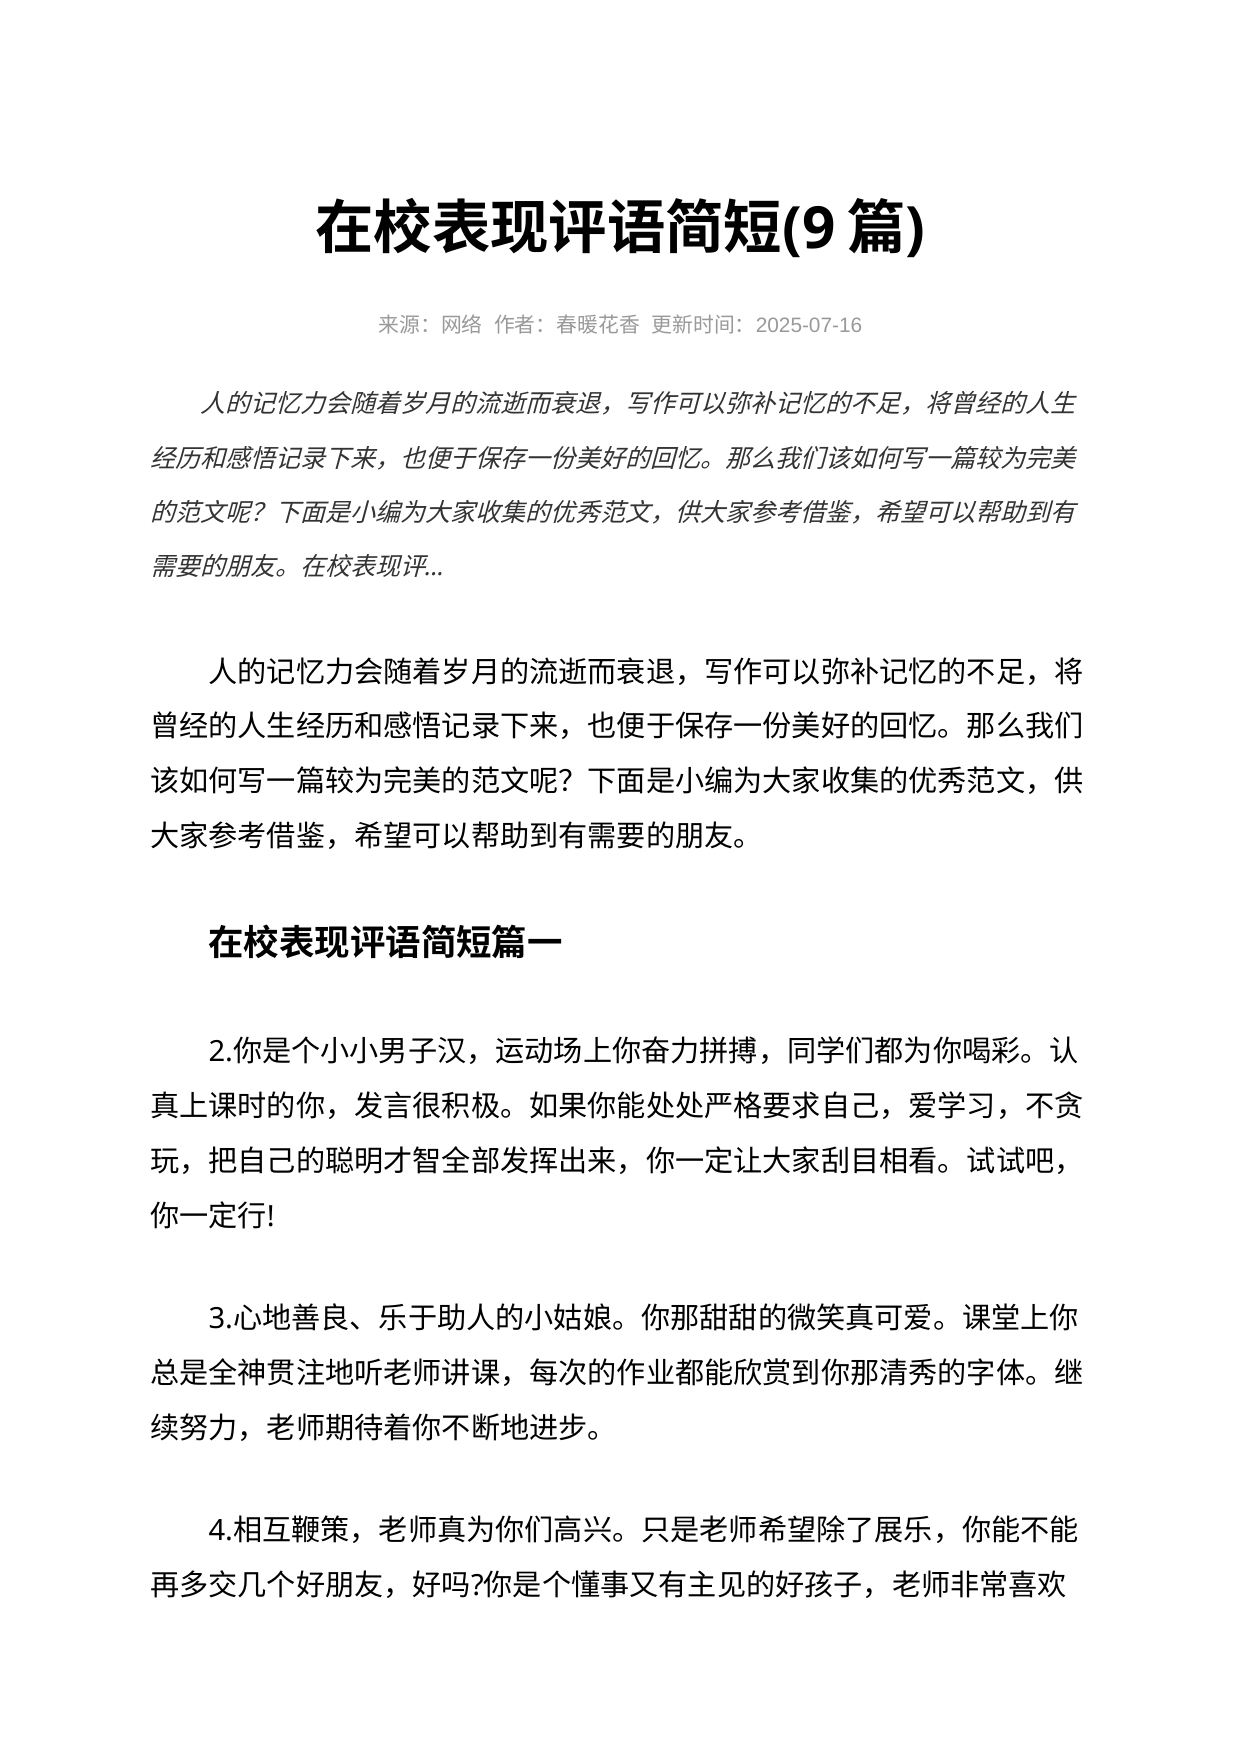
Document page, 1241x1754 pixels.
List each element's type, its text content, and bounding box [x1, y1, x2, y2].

text 来源：网络 作者：春暖花香 更新时间：2025-07-16 [150, 313, 1090, 337]
subtitle 在校表现评语简短(9篇) [150, 181, 1090, 266]
text 2.你是个小小男子汉，运动场上你奋力拼搏，同学们都为你喝彩。认真上课时的你，发言很积极。如果你能处处严格要求自己，爱学习，不贪玩，把自己的聪明才智全部发挥出来，你一定让大家刮目相看。试试吧，你一定行! [150, 1028, 1090, 1235]
text 人的记忆力会随着岁月的流逝而衰退，写作可以弥补记忆的不足，将曾经的人生经历和感悟记录下来，也便于保存一份美好的回忆。那么我们该如何写一篇较为完美的范文呢？下面是小编为大家收集的优秀范文，供大家参考借鉴，希望可以帮助到有需要的朋友。 [150, 648, 1090, 855]
text 在校表现评语简短篇一 [150, 914, 1090, 966]
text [150, 1506, 1090, 1604]
text 人的记忆力会随着岁月的流逝而衰退，写作可以弥补记忆的不足，将曾经的人生经历和感悟记录下来，也便于保存一份美好的回忆。那么我们该如何写一篇较为完美的范文呢？下面是小编为大家收集的优秀范文，供大家参考借鉴，希望可以帮助到有需要的朋友。在校表现评... [150, 384, 1090, 583]
text 3.心地善良、乐于助人的小姑娘。你那甜甜的微笑真可爱。课堂上你总是全神贯注地听老师讲课，每次的作业都能欣赏到你那清秀的字体。继续努力，老师期待着你不断地进步。 [150, 1295, 1090, 1447]
